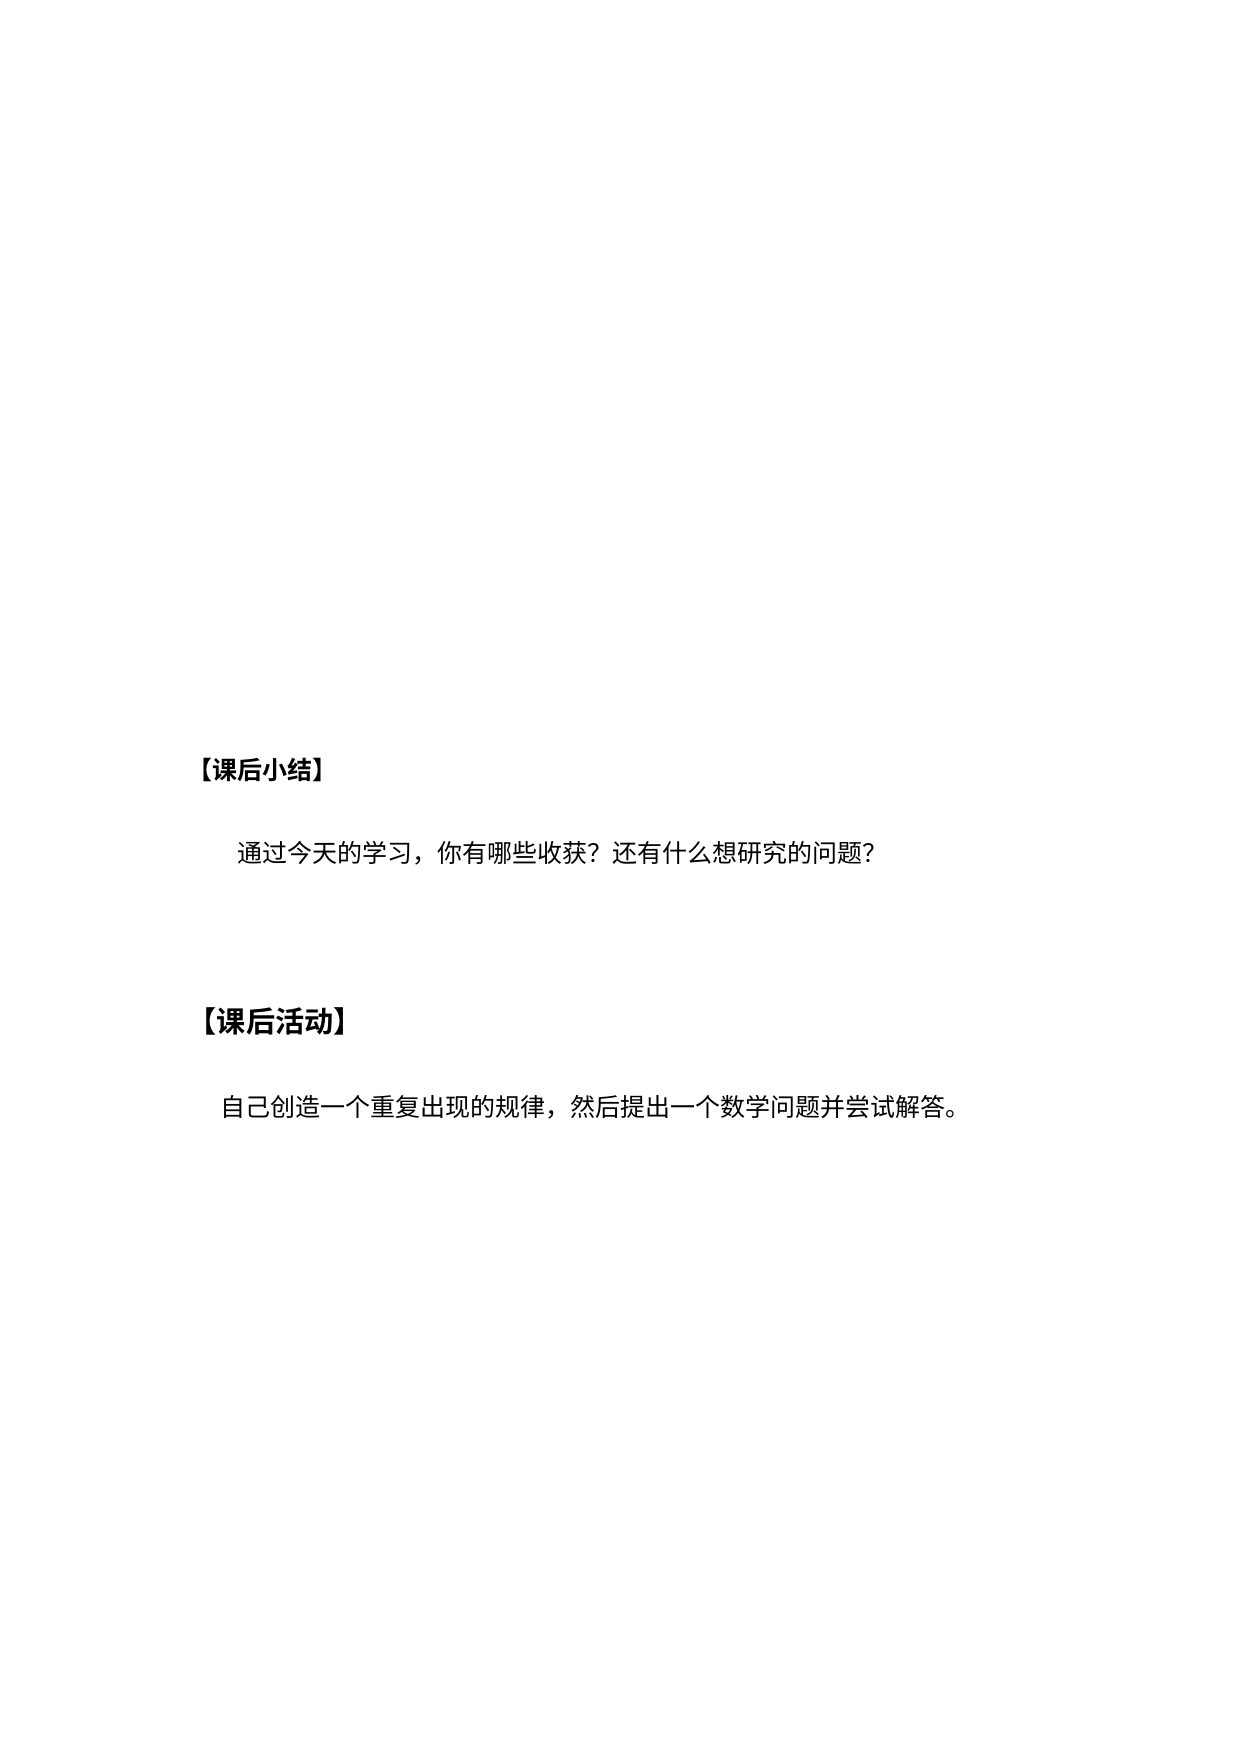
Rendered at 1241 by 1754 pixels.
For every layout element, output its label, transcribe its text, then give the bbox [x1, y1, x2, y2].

text 【课后活动】 [187, 987, 1053, 1052]
text 自己创造一个重复出现的规律，然后提出一个数学问题并尝试解答。 [187, 1073, 1053, 1138]
text 【课后小结】 [187, 736, 1053, 801]
text 通过今天的学习，你有哪些收获？还有什么想研究的问题？ [187, 819, 1053, 884]
